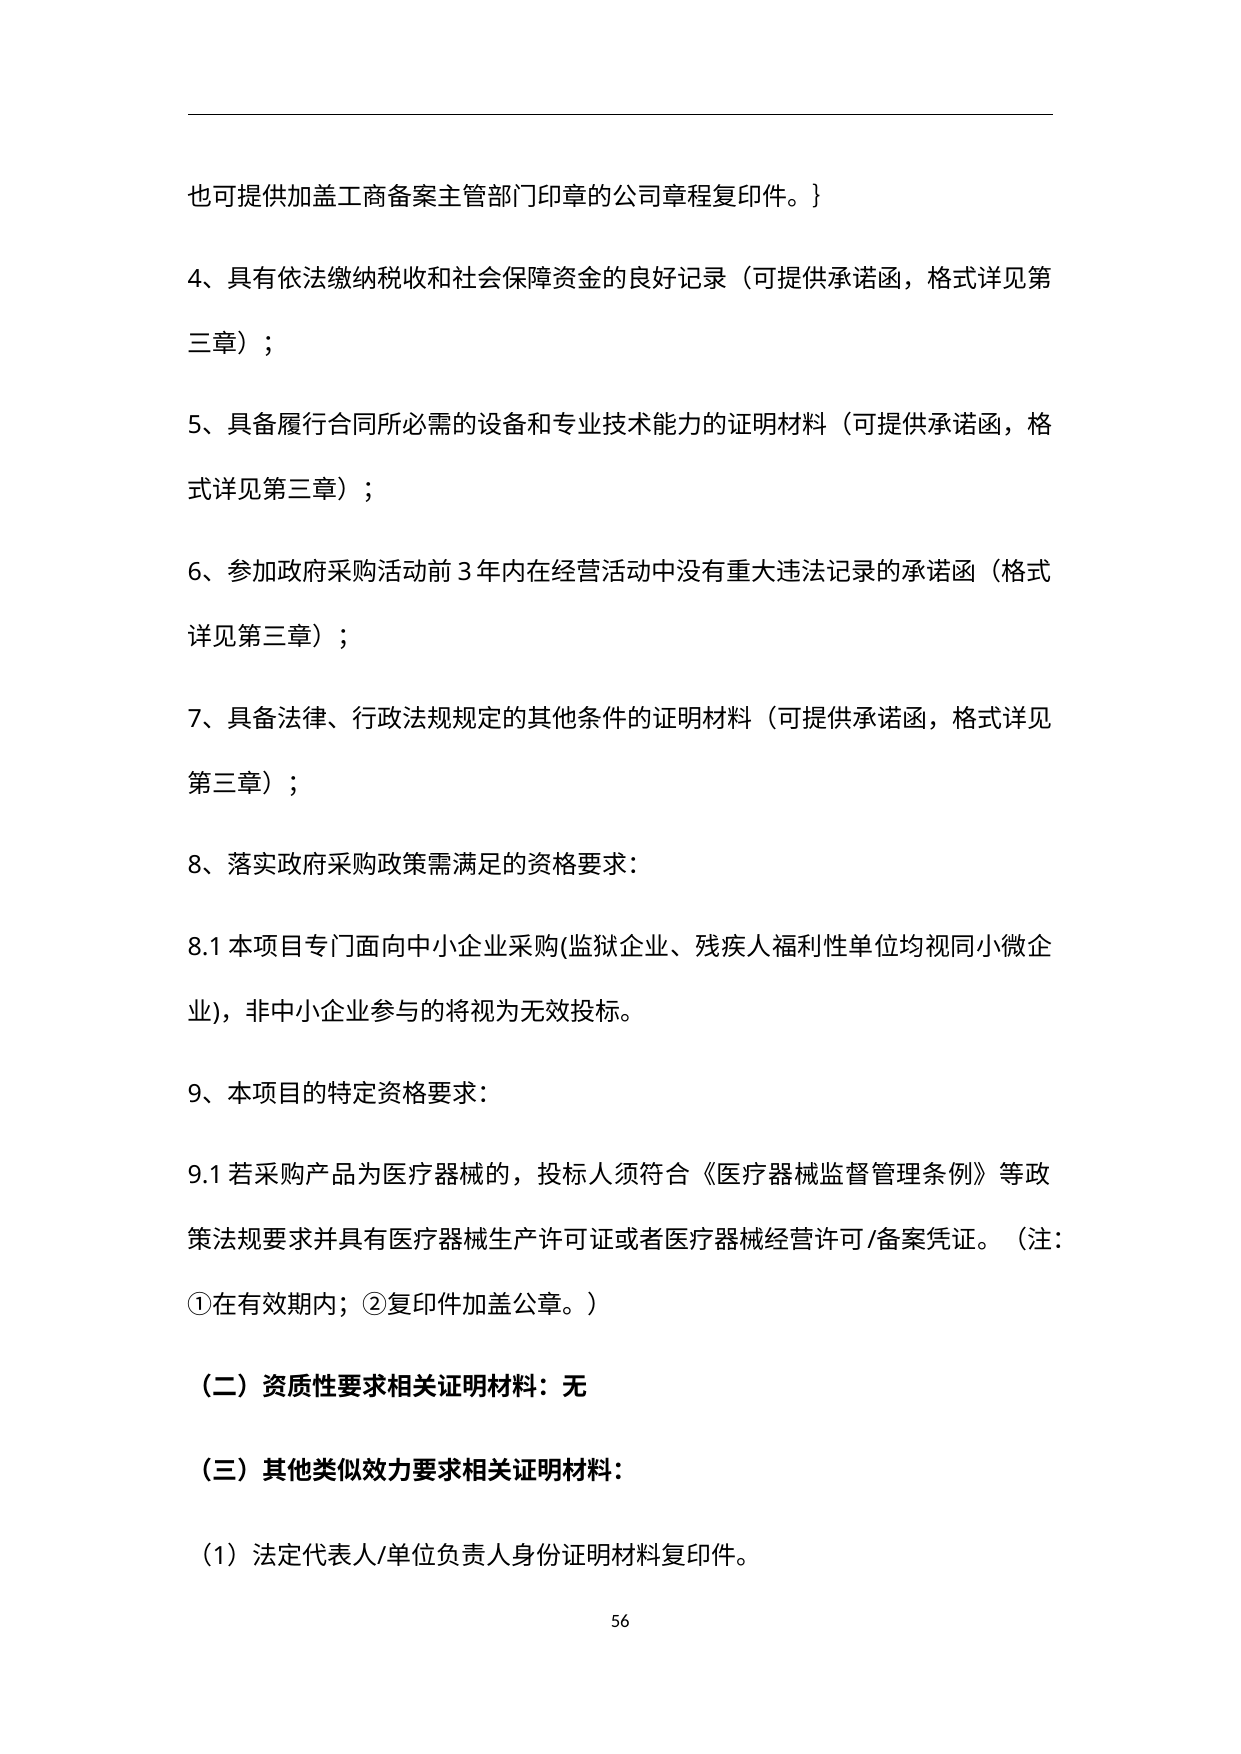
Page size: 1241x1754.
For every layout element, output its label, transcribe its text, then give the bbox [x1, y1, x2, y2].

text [187, 162, 1053, 227]
text 7、具备法律、行政法规规定的其他条件的证明材料（可提供承诺函，格式详见第三章）； [187, 684, 1053, 814]
text 9.1若采购产品为医疗器械的，投标人须符合《医疗器械监督管理条例》等政策法规要求并具有医疗器械生产许可证或者医疗器械经营许可/备案凭证。（注：①在有效期内；②复印件加盖公章。） [187, 1140, 1053, 1335]
text （三）其他类似效力要求相关证明材料： [187, 1436, 1053, 1501]
text 8.1本项目专门面向中小企业采购(监狱企业、残疾人福利性单位均视同小微企业)，非中小企业参与的将视为无效投标。 [187, 912, 1053, 1042]
text （二）资质性要求相关证明材料：无 [187, 1352, 1053, 1417]
text 8、落实政府采购政策需满足的资格要求： [187, 830, 1053, 895]
text 6、参加政府采购活动前3年内在经营活动中没有重大违法记录的承诺函（格式详见第三章）； [187, 537, 1053, 667]
text （1）法定代表人/单位负责人身份证明材料复印件。 [187, 1521, 1053, 1586]
text 5、具备履行合同所必需的设备和专业技术能力的证明材料（可提供承诺函，格式详见第三章）； [187, 390, 1053, 520]
text 4、具有依法缴纳税收和社会保障资金的良好记录（可提供承诺函，格式详见第三章）； [187, 244, 1053, 374]
text 9、本项目的特定资格要求： [187, 1059, 1053, 1124]
